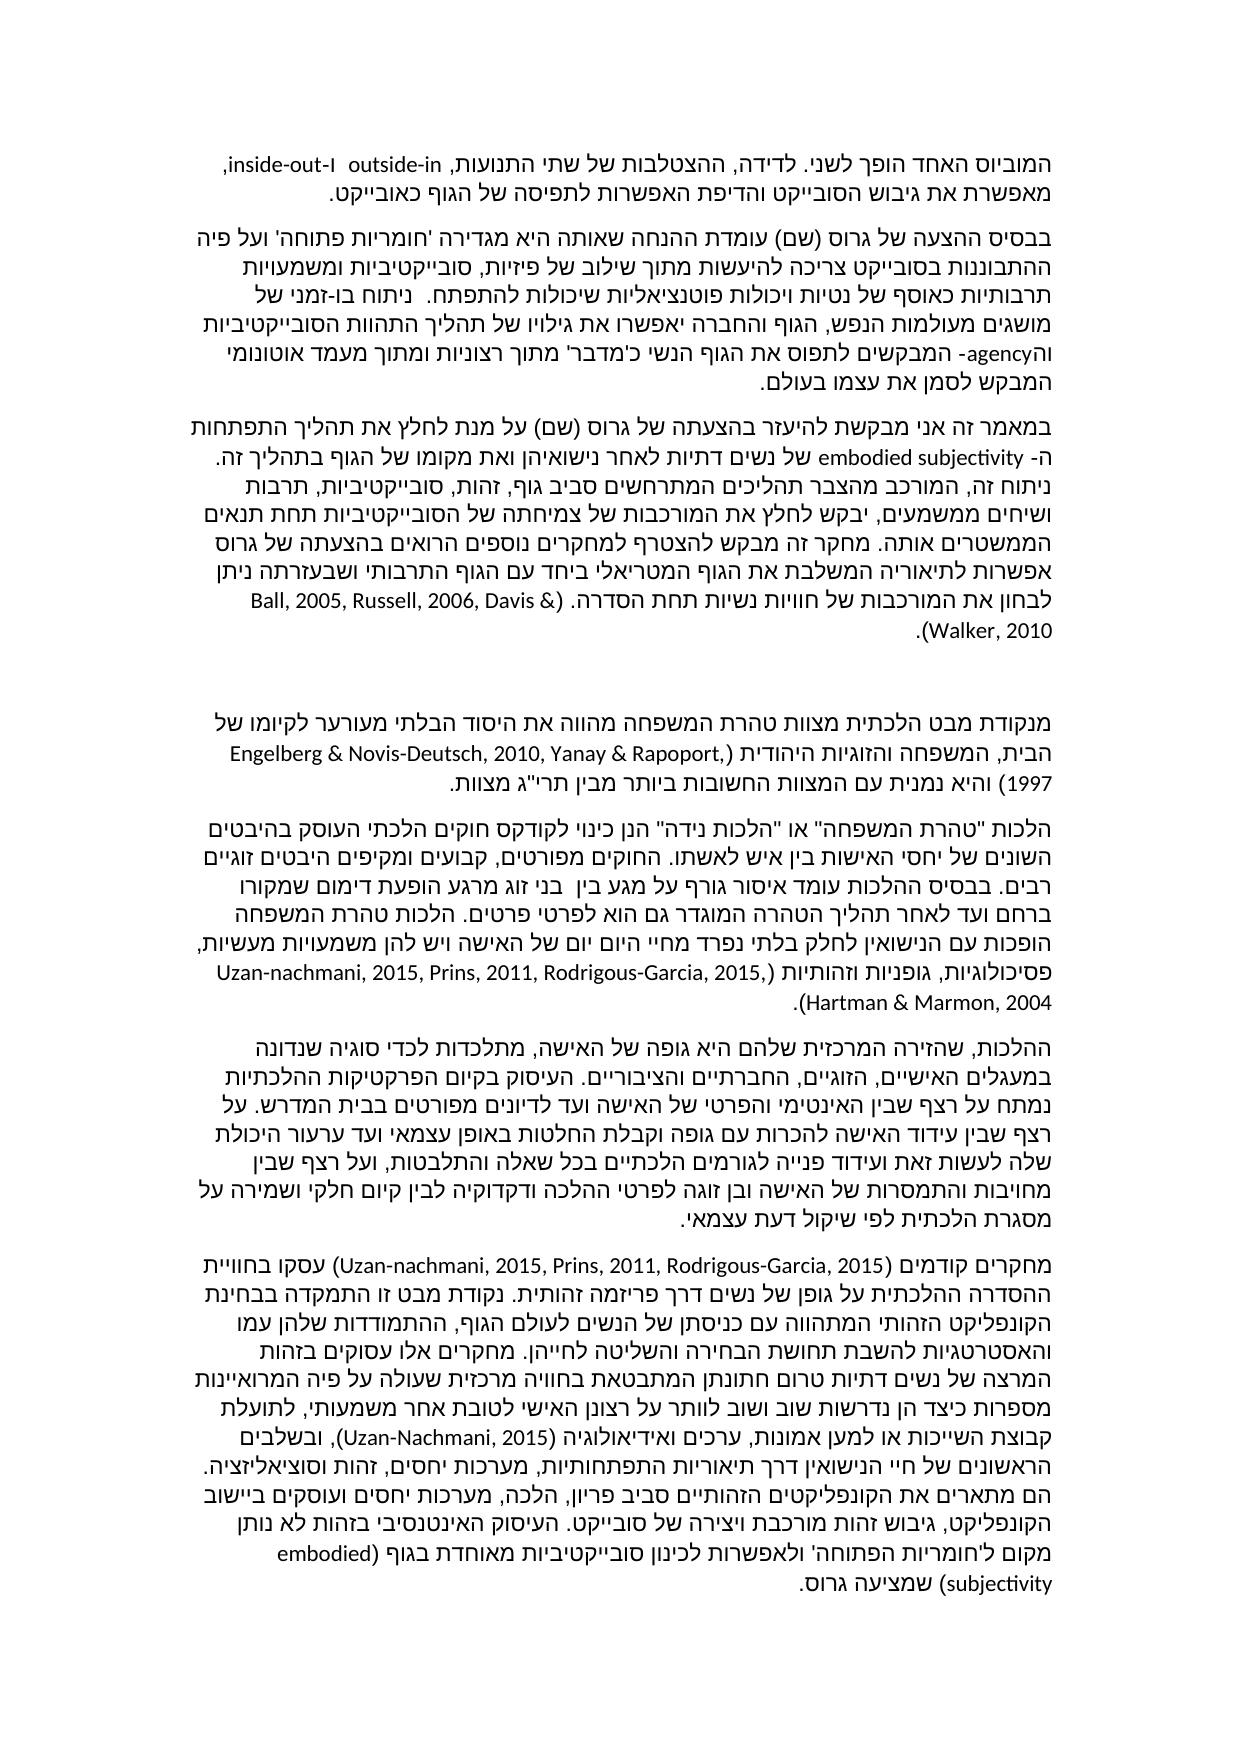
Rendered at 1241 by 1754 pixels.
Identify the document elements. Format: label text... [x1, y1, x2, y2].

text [187, 150, 1053, 206]
text הלכות "טהרת המשפחה" או "הלכות נידה" הנן כינוי לקודקס חוקים הלכתי העוסק בהיבטים השונים של יחסי האישות בין איש לאשתו. החוקים מפורטים, קבועים ומקיפים היבטים זוגיים רבים. בבסיס ההלכות עומד איסור גורף על מגע בין בני זוג מרגע הופעת דימום שמקורו ברחם ועד לאחר תהליך הטהרה המוגדר גם הוא לפרטי פרטים. הלכות טהרת המשפחה הופכות עם הנישואין לחלק בלתי נפרד מחיי היום יום של האישה ויש להן משמעויות מעשיות, פסיכולוגיות, גופניות וזהותיות (Uzan-nachmani, 2015, Prins, 2011, Rodrigous-Garcia, 2015, Hartman & Marmon, 2004). [187, 816, 1053, 1016]
text מנקודת מבט הלכתית מצוות טהרת המשפחה מהווה את היסוד הבלתי מעורער לקיומו של הבית, המשפחה והזוגיות היהודית (Engelberg & Novis-Deutsch, 2010, Yanay & Rapoport, 1997) והיא נמנית עם המצוות החשובות ביותר מבין תרי"ג מצוות. [187, 710, 1053, 797]
text מחקרים קודמים (Uzan-nachmani, 2015, Prins, 2011, Rodrigous-Garcia, 2015) עסקו בחוויית ההסדרה ההלכתית על גופן של נשים דרך פריזמה זהותית. נקודת מבט זו התמקדה בבחינת הקונפליקט הזהותי המתהווה עם כניסתן של הנשים לעולם הגוף, ההתמודדות שלהן עמו והאסטרטגיות להשבת תחושת הבחירה והשליטה לחייהן. מחקרים אלו עסוקים בזהות המרצה של נשים דתיות טרום חתונתן המתבטאת בחוויה מרכזית שעולה על פיה המרואיינות מספרות כיצד הן נדרשות שוב ושוב לוותר על רצונן האישי לטובת אחר משמעותי, לתועלת קבוצת השייכות או למען אמונות, ערכים ואידיאולוגיה (Uzan-Nachmani, 2015), ובשלבים הראשונים של חיי הנישואין דרך תיאוריות התפתחותיות, מערכות יחסים, זהות וסוציאליזציה. הם מתארים את הקונפליקטים הזהותיים סביב פריון, הלכה, מערכות יחסים ועוסקים ביישוב הקונפליקט, גיבוש זהות מורכבת ויצירה של סובייקט. העיסוק האינטנסיבי בזהות לא נותן מקום ל'חומריות הפתוחה' ולאפשרות לכינון סובייקטיביות מאוחדת בגוף (embodied subjectivity) שמציעה גרוס. [187, 1251, 1053, 1597]
text במאמר זה אני מבקשת להיעזר בהצעתה של גרוס (שם) על מנת לחלץ את תהליך התפתחות ה- embodied subjectivity של נשים דתיות לאחר נישואיהן ואת מקומו של הגוף בתהליך זה. ניתוח זה, המורכב מהצבר תהליכים המתרחשים סביב גוף, זהות, סובייקטיביות, תרבות ושיחים ממשמעים, יבקש לחלץ את המורכבות של צמיחתה של הסובייקטיביות תחת תנאים הממשטרים אותה. מחקר זה מבקש להצטרף למחקרים נוספים הרואים בהצעתה של גרוס אפשרות לתיאוריה המשלבת את הגוף המטריאלי ביחד עם הגוף התרבותי ושבעזרתה ניתן לבחון את המורכבות של חוויות נשיות תחת הסדרה. (Ball, 2005, Russell, 2006, Davis & Walker, 2010). [187, 414, 1053, 645]
text בבסיס ההצעה של גרוס (שם) עומדת ההנחה שאותה היא מגדירה 'חומריות פתוחה' ועל פיה ההתבוננות בסובייקט צריכה להיעשות מתוך שילוב של פיזיות, סובייקטיביות ומשמעויות תרבותיות כאוסף של נטיות ויכולות פוטנציאליות שיכולות להתפתח. ניתוח בו-זמני של מושגים מעולמות הנפש, הגוף והחברה יאפשרו את גילויו של תהליך התהוות הסובייקטיביות והagency- המבקשים לתפוס את הגוף הנשי כ'מדבר' מתוך רצוניות ומתוך מעמד אוטונומי המבקש לסמן את עצמו בעולם. [187, 225, 1053, 395]
text ההלכות, שהזירה המרכזית שלהם היא גופה של האישה, מתלכדות לכדי סוגיה שנדונה במעגלים האישיים, הזוגיים, החברתיים והציבוריים. העיסוק בקיום הפרקטיקות ההלכתיות נמתח על רצף שבין האינטימי והפרטי של האישה ועד לדיונים מפורטים בבית המדרש. על רצף שבין עידוד האישה להכרות עם גופה וקבלת החלטות באופן עצמאי ועד ערעור היכולת שלה לעשות זאת ועידוד פנייה לגורמים הלכתיים בכל שאלה והתלבטות, ועל רצף שבין מחויבות והתמסרות של האישה ובן זוגה לפרטי ההלכה ודקדוקיה לבין קיום חלקי ושמירה על מסגרת הלכתית לפי שיקול דעת עצמאי. [187, 1035, 1053, 1232]
